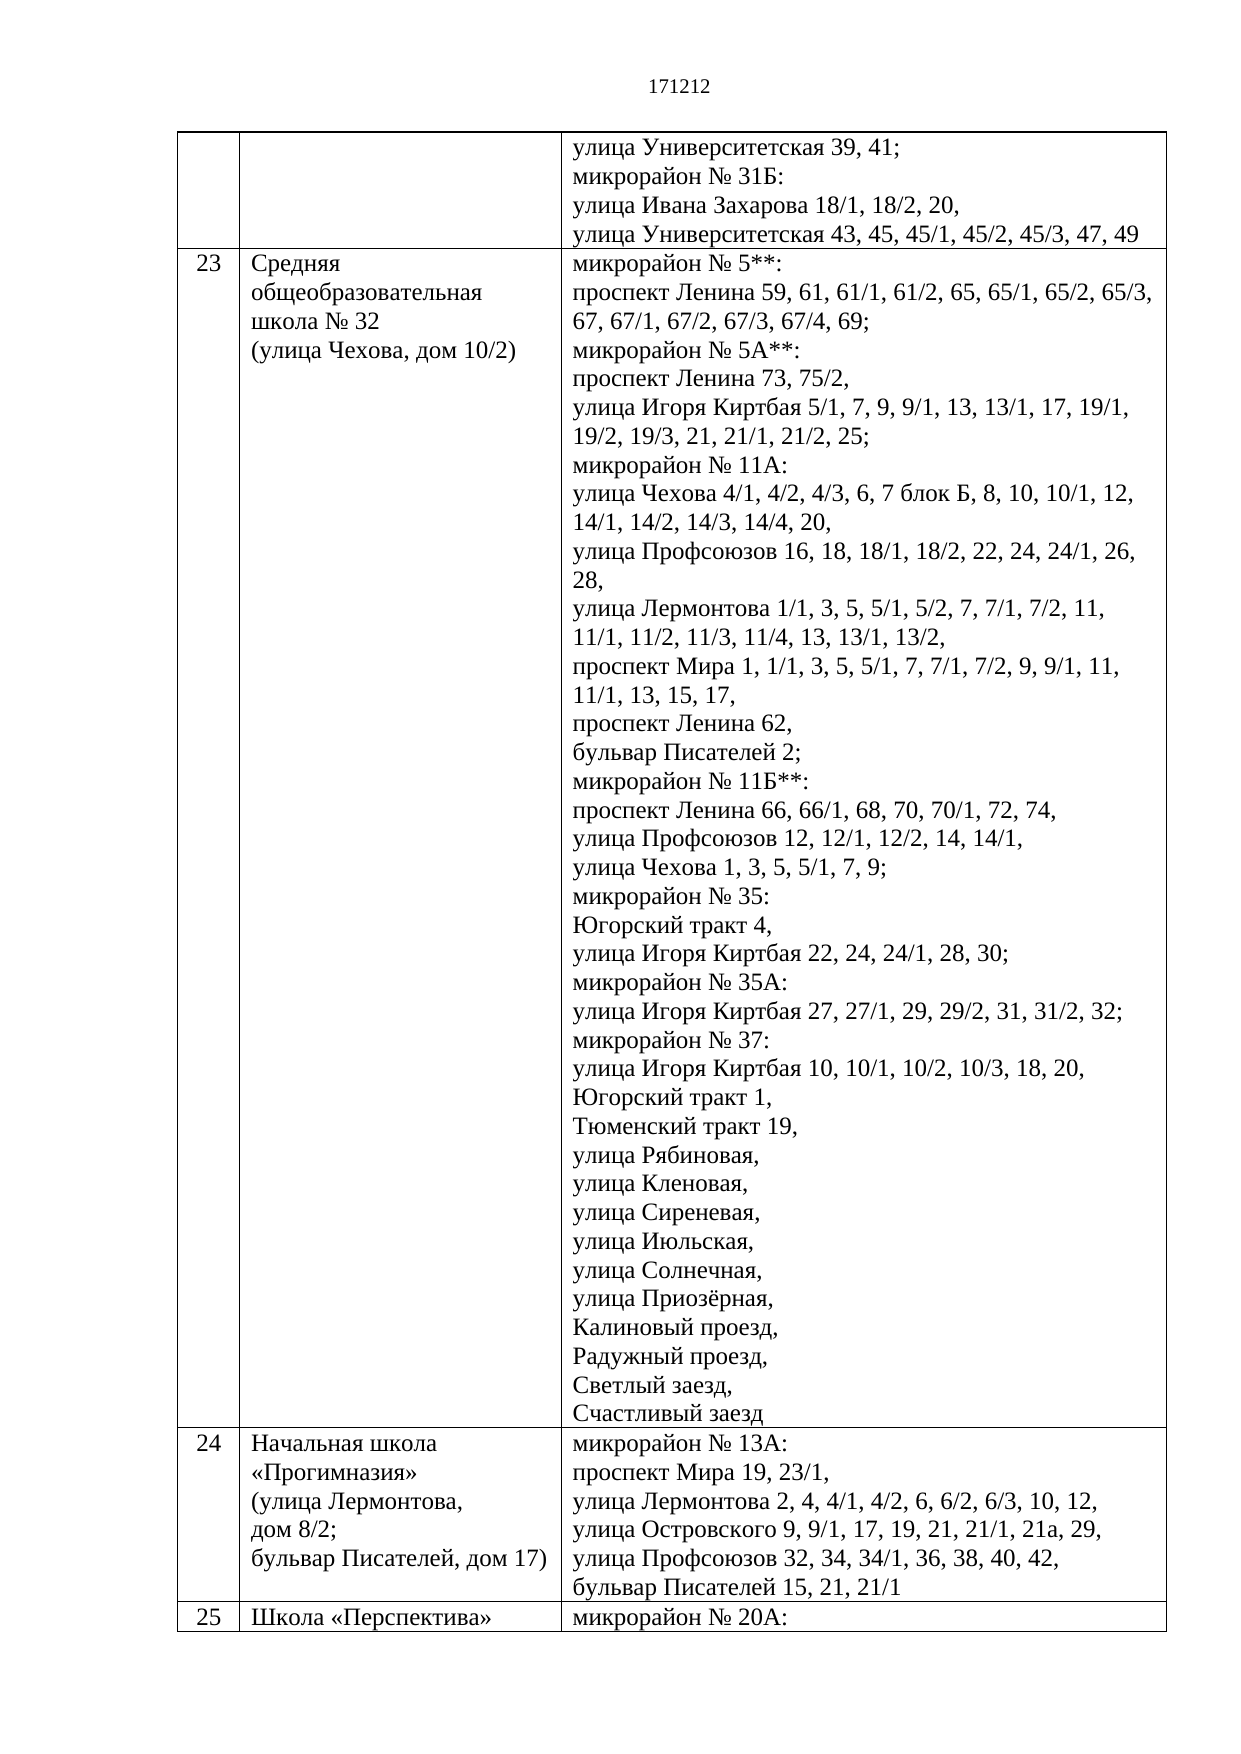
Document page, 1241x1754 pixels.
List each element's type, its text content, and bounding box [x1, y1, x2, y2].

table_cell микрорайон № 13А: проспект Мира 19, 23/1, улица Лермонтова 2, 4, 4/1, 4/2, 6, 6/2, 6/3, 10, 12, улица Островского 9, 9/1, 17, 19, 21, 21/1, 21а, 29, улица Профсоюзов 32, 34, 34/1, 36, 38, 40, 42, бульвар Писателей 15, 21, 21/1 [562, 1428, 1166, 1601]
table_cell Средняя общеобразовательная школа № 32 (улица Чехова, дом 10/2) [240, 249, 561, 1427]
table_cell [240, 1602, 561, 1631]
table_cell 22 [178, 133, 239, 247]
table_cell 25 [178, 1602, 239, 1631]
table_cell микрорайон № 5**: проспект Ленина 59, 61, 61/1, 61/2, 65, 65/1, 65/2, 65/3, 67, 67/1, 67/2, 67/3, 67/4, 69; микрорайон № 5А**: проспект Ленина 73, 75/2, улица Игоря Киртбая 5/1, 7, 9, 9/1, 13, 13/1, 17, 19/1, 19/2, 19/3, 21, 21/1, 21/2, 25; микрорайон № 11А: улица Чехова 4/1, 4/2, 4/3, 6, 7 блок Б, 8, 10, 10/1, 12, 14/1, 14/2, 14/3, 14/4, 20, улица Профсоюзов 16, 18, 18/1, 18/2, 22, 24, 24/1, 26, 28, улица Лермонтова 1/1, 3, 5, 5/1, 5/2, 7, 7/1, 7/2, 11, 11/1, 11/2, 11/3, 11/4, 13, 13/1, 13/2, проспект Мира 1, 1/1, 3, 5, 5/1, 7, 7/1, 7/2, 9, 9/1, 11, 11/1, 13, 15, 17, проспект Ленина 62, бульвар Писателей 2; микрорайон № 11Б**: проспект Ленина 66, 66/1, 68, 70, 70/1, 72, 74, улица Профсоюзов 12, 12/1, 12/2, 14, 14/1, улица Чехова 1, 3, 5, 5/1, 7, 9; микрорайон № 35: Югорский тракт 4, улица Игоря Киртбая 22, 24, 24/1, 28, 30; микрорайон № 35А: улица Игоря Киртбая 27, 27/1, 29, 29/2, 31, 31/2, 32; микрорайон № 37: улица Игоря Киртбая 10, 10/1, 10/2, 10/3, 18, 20, Югорский тракт 1, Тюменский тракт 19, улица Рябиновая, улица Кленовая, улица Сиреневая, улица Июльская, улица Солнечная, улица Приозёрная, Калиновый проезд, Радужный проезд, Светлый заезд, Счастливый заезд [562, 249, 1166, 1427]
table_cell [240, 133, 561, 247]
table_cell 24 [178, 1428, 239, 1601]
table_cell 23 [178, 249, 239, 1427]
table_cell Начальная школа «Прогимназия» (улица Лермонтова, дом 8/2; бульвар Писателей, дом 17) [240, 1428, 561, 1601]
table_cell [562, 133, 1166, 247]
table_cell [562, 1602, 1166, 1631]
